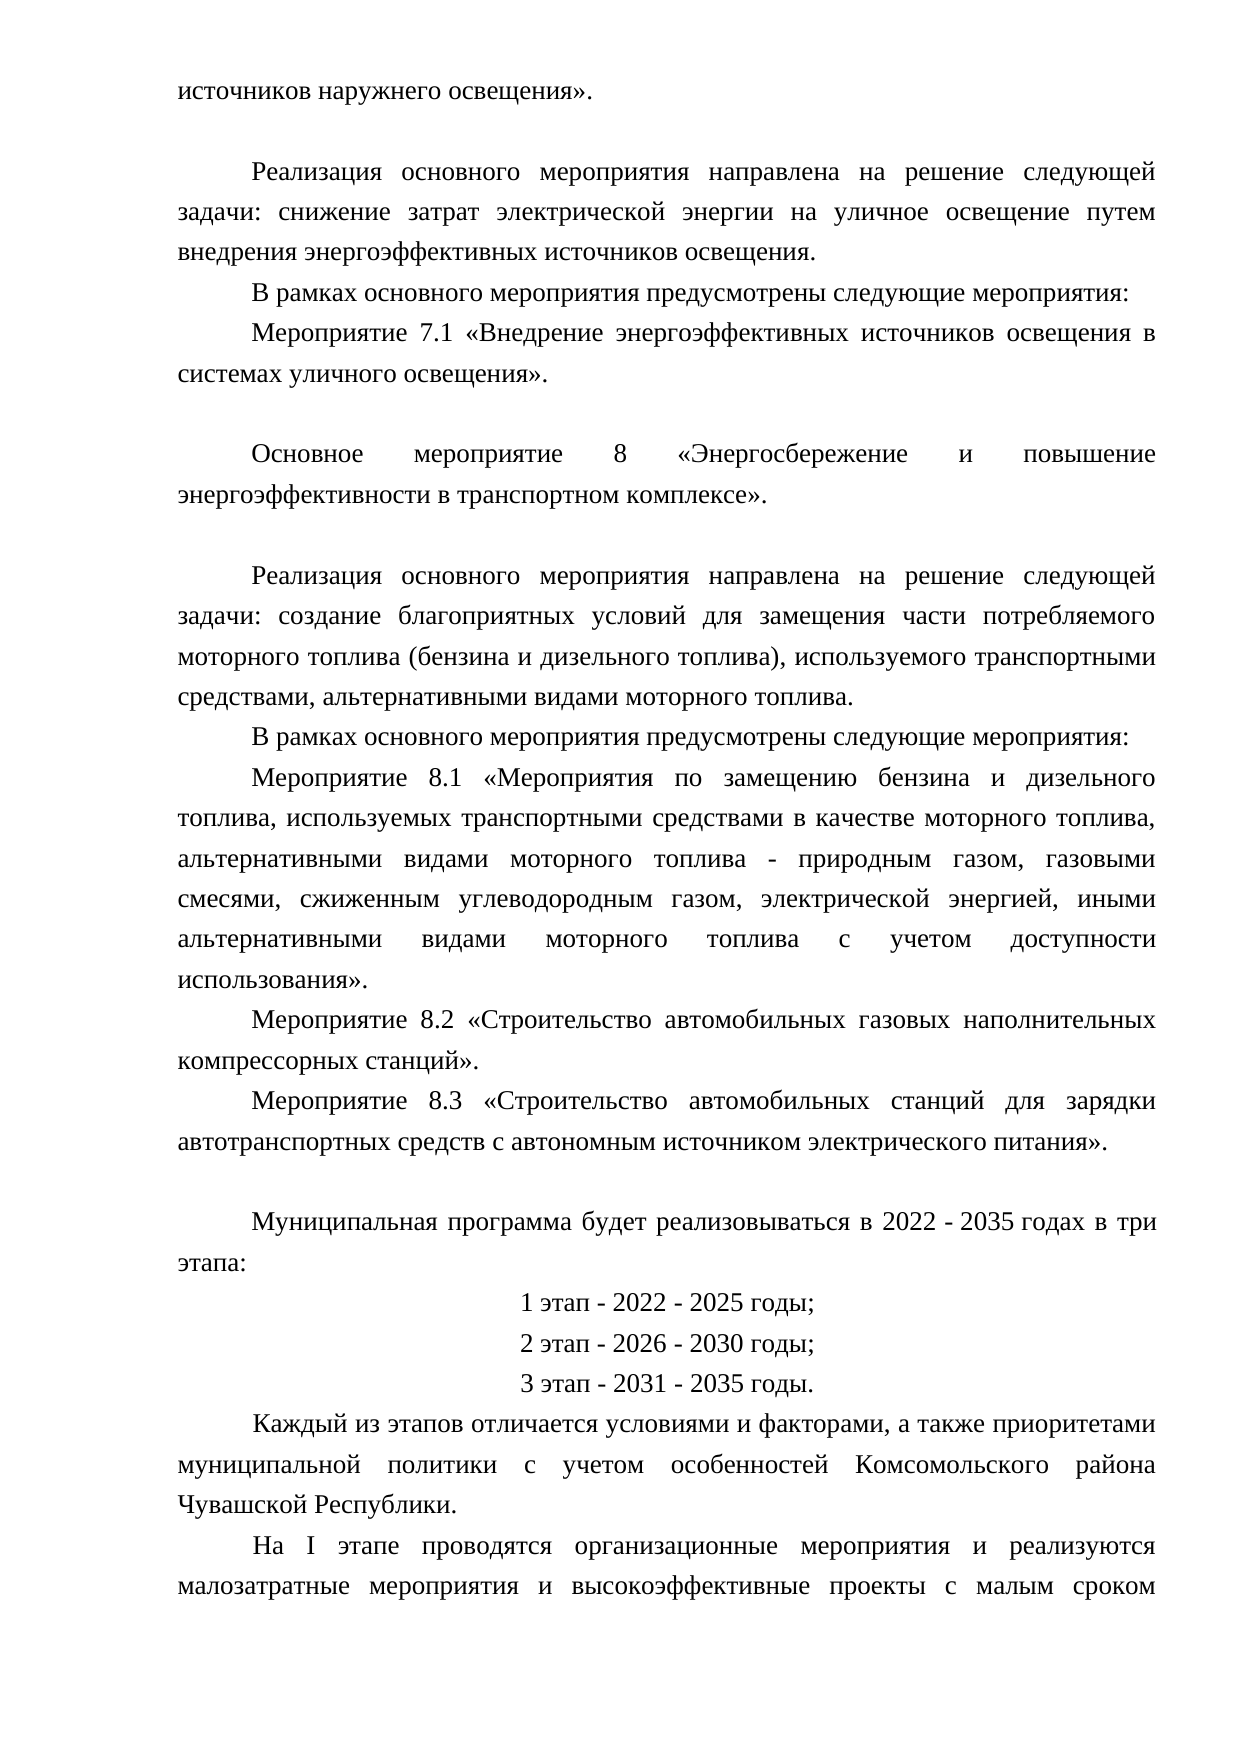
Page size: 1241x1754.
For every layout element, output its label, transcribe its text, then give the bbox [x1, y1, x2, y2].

text Основное мероприятие 8 «Энергосбережение и повышение энергоэффективности в транспортном комплексе». [177, 438, 1157, 509]
text 2 этап - 2026 - 2030 годы; [177, 1327, 1157, 1358]
text Реализация основного мероприятия направлена на решение следующей задачи: создание благоприятных условий для замещения части потребляемого моторного топлива (бензина и дизельного топлива), используемого транспортными средствами, альтернативными видами моторного топлива. [177, 559, 1157, 711]
text Мероприятие 7.1 «Внедрение энергоэффективных источников освещения в системах уличного освещения». [177, 316, 1157, 388]
text Муниципальная программа будет реализовываться в 2022 - 2035 годах в три этапа: [177, 1206, 1157, 1277]
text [177, 1529, 1157, 1600]
text Мероприятие 8.3 «Строительство автомобильных станций для зарядки автотранспортных средств с автономным источником электрического питания». [177, 1084, 1157, 1156]
text Мероприятие 8.1 «Мероприятия по замещению бензина и дизельного топлива, используемых транспортными средствами в качестве моторного топлива, альтернативными видами моторного топлива - природным газом, газовыми смесями, сжиженным углеводородным газом, электрической энергией, иными альтернативными видами моторного топлива с учетом доступности использования». [177, 761, 1157, 994]
text 1 этап - 2022 - 2025 годы; [177, 1286, 1157, 1317]
text 3 этап - 2031 - 2035 годы. [177, 1367, 1157, 1398]
text В рамках основного мероприятия предусмотрены следующие мероприятия: [177, 721, 1157, 752]
text Мероприятие 8.2 «Строительство автомобильных газовых наполнительных компрессорных станций». [177, 1003, 1157, 1075]
text Реализация основного мероприятия направлена на решение следующей задачи: снижение затрат электрической энергии на уличное освещение путем внедрения энергоэффективных источников освещения. [177, 155, 1157, 267]
text В рамках основного мероприятия предусмотрены следующие мероприятия: [177, 276, 1157, 307]
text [177, 74, 1157, 105]
text Каждый из этапов отличается условиями и факторами, а также приоритетами муниципальной политики с учетом особенностей Комсомольского района Чувашской Республики. [177, 1408, 1157, 1519]
